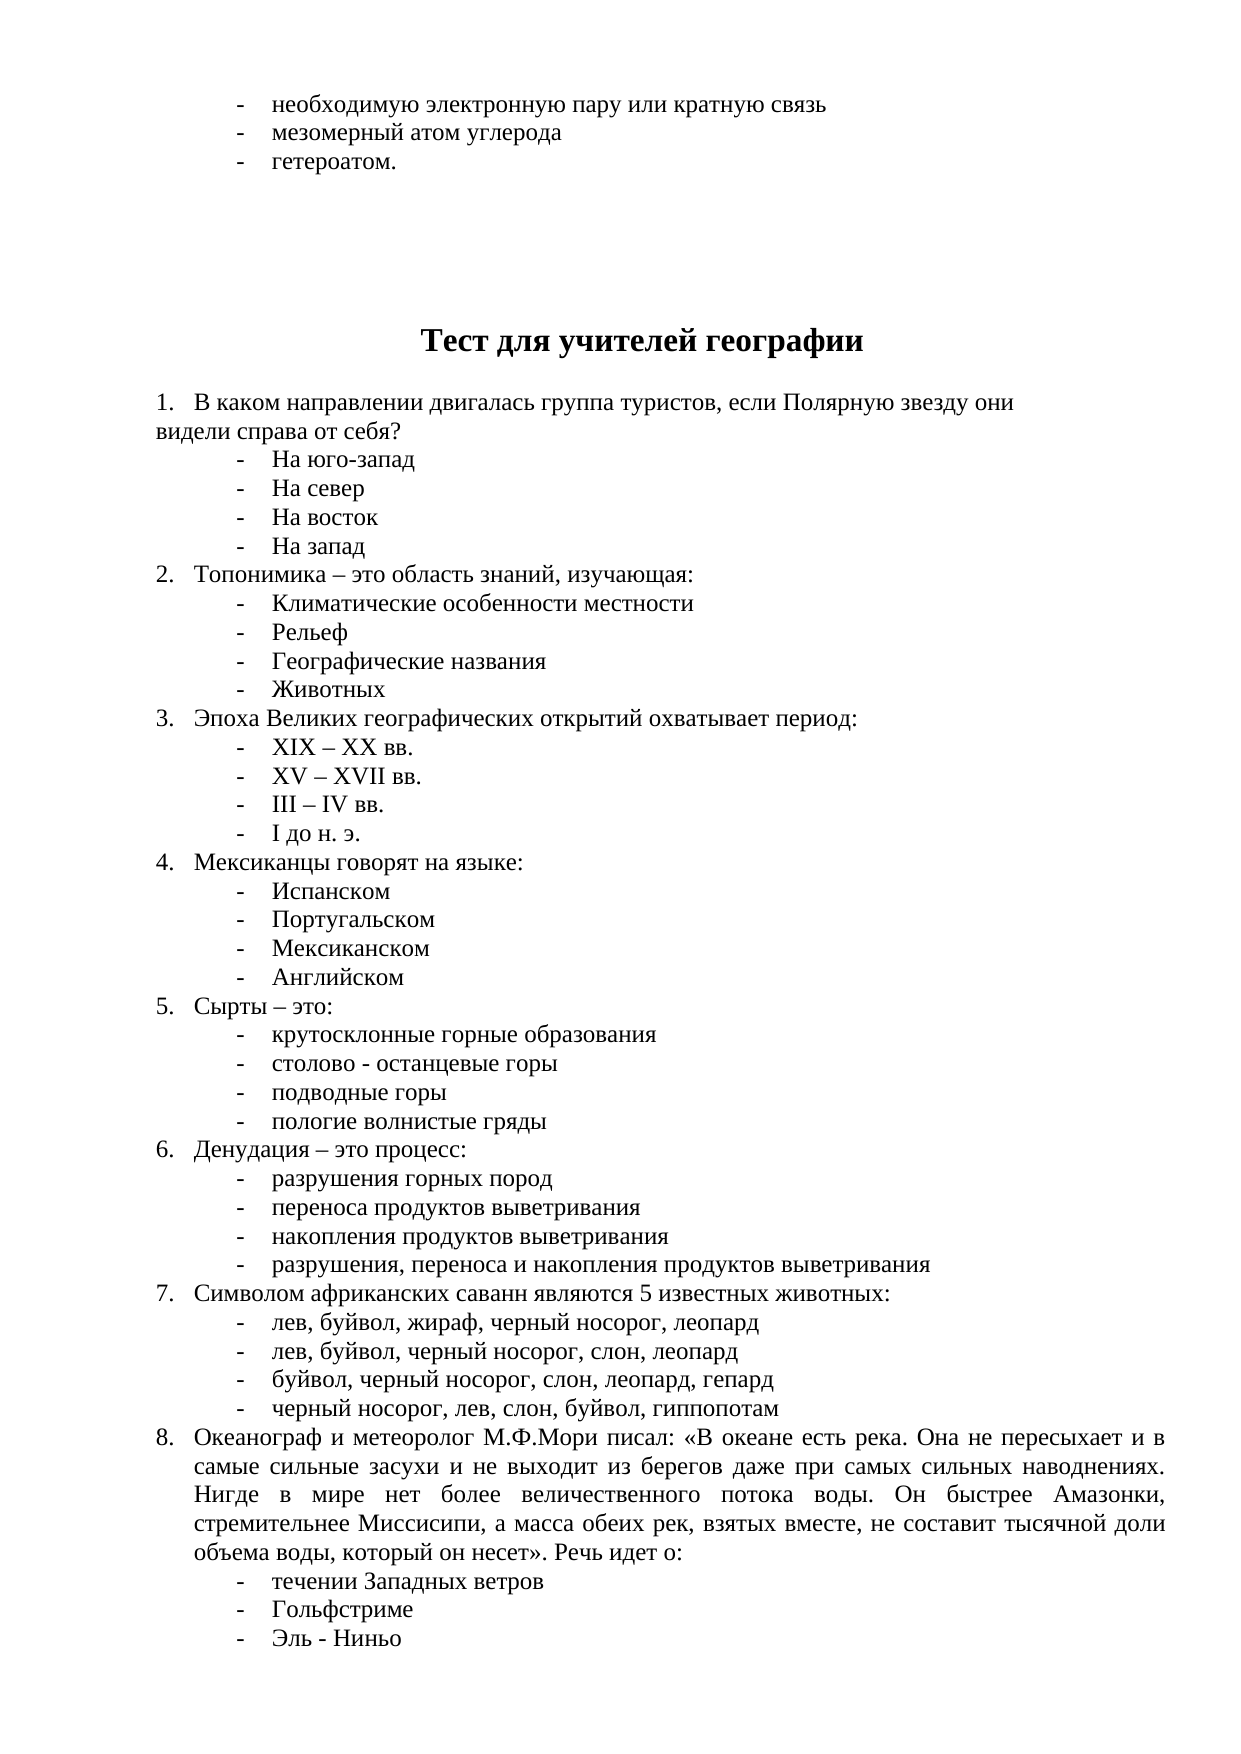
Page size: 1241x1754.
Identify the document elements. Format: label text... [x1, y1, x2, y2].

list Денудация – это процесс: [156, 1134, 1166, 1163]
list разрушения горных пород [236, 1163, 1166, 1192]
list течении Западных ветров [236, 1566, 1166, 1594]
list буйвол, черный носорог, слон, леопард, гепард [236, 1364, 1166, 1393]
list На запад [236, 531, 1166, 559]
list переноса продуктов выветривания [236, 1192, 1166, 1221]
list Английском [236, 962, 1202, 991]
list необходимую электронную пару или кратную связь [236, 89, 1166, 117]
list Животных [236, 674, 1202, 703]
list лев, буйвол, черный носорог, слон, леопард [236, 1336, 1166, 1364]
list черный носорог, лев, слон, буйвол, гиппопотам [236, 1393, 1166, 1422]
list На юго-запад [236, 444, 1166, 473]
list крутосклонные горные образования [236, 1019, 1166, 1048]
list На восток [236, 502, 1166, 531]
text Тест для учителей географии [118, 320, 1166, 358]
list Рельеф [236, 617, 1202, 646]
list На север [236, 473, 1166, 502]
list Португальском [236, 904, 1202, 933]
list Символом африканских саванн являются 5 известных животных: [156, 1278, 1166, 1307]
list Географические названия [236, 646, 1202, 674]
list накопления продуктов выветривания [236, 1221, 1166, 1249]
list III – IV вв. [236, 789, 1202, 818]
list столово - останцевые горы [236, 1048, 1166, 1077]
list Мексиканцы говорят на языке: [156, 847, 1202, 876]
list подводные горы [236, 1077, 1166, 1106]
list Мексиканском [236, 933, 1202, 962]
list Сырты – это: [156, 991, 1166, 1019]
text видели справа от себя? [156, 416, 1166, 444]
list мезомерный атом углерода [236, 117, 1166, 146]
list Топонимика – это область знаний, изучающая: [156, 559, 1202, 588]
list Гольфстриме [236, 1594, 1166, 1623]
list Климатические особенности местности [236, 588, 1202, 617]
list лев, буйвол, жираф, черный носорог, леопард [236, 1307, 1166, 1336]
list В каком направлении двигалась группа туристов, если Полярную звезду они [156, 387, 1166, 416]
list Эпоха Великих географических открытий охватывает период: [156, 703, 1202, 732]
list Эль - Ниньо [236, 1623, 1166, 1652]
list гетероатом. [236, 146, 1166, 175]
list XV – XVII вв. [236, 761, 1202, 789]
list Океанограф и метеоролог М.Ф.Мори писал: «В океане есть река. Она не пересыхает и в самые сильные засухи и не выходит из берегов даже при самых сильных наводнениях. Нигде в мире нет более величественного потока воды. Он быстрее Амазонки, стремительнее Миссисипи, а масса обеих рек, взятых вместе, не составит тысячной доли объема воды, который он несет». Речь идет о: [156, 1422, 1166, 1566]
list XIX – XX вв. [236, 732, 1202, 761]
list разрушения, переноса и накопления продуктов выветривания [236, 1249, 1166, 1278]
list пологие волнистые гряды [236, 1106, 1166, 1134]
list I до н. э. [236, 818, 1202, 847]
list Испанском [236, 876, 1202, 904]
